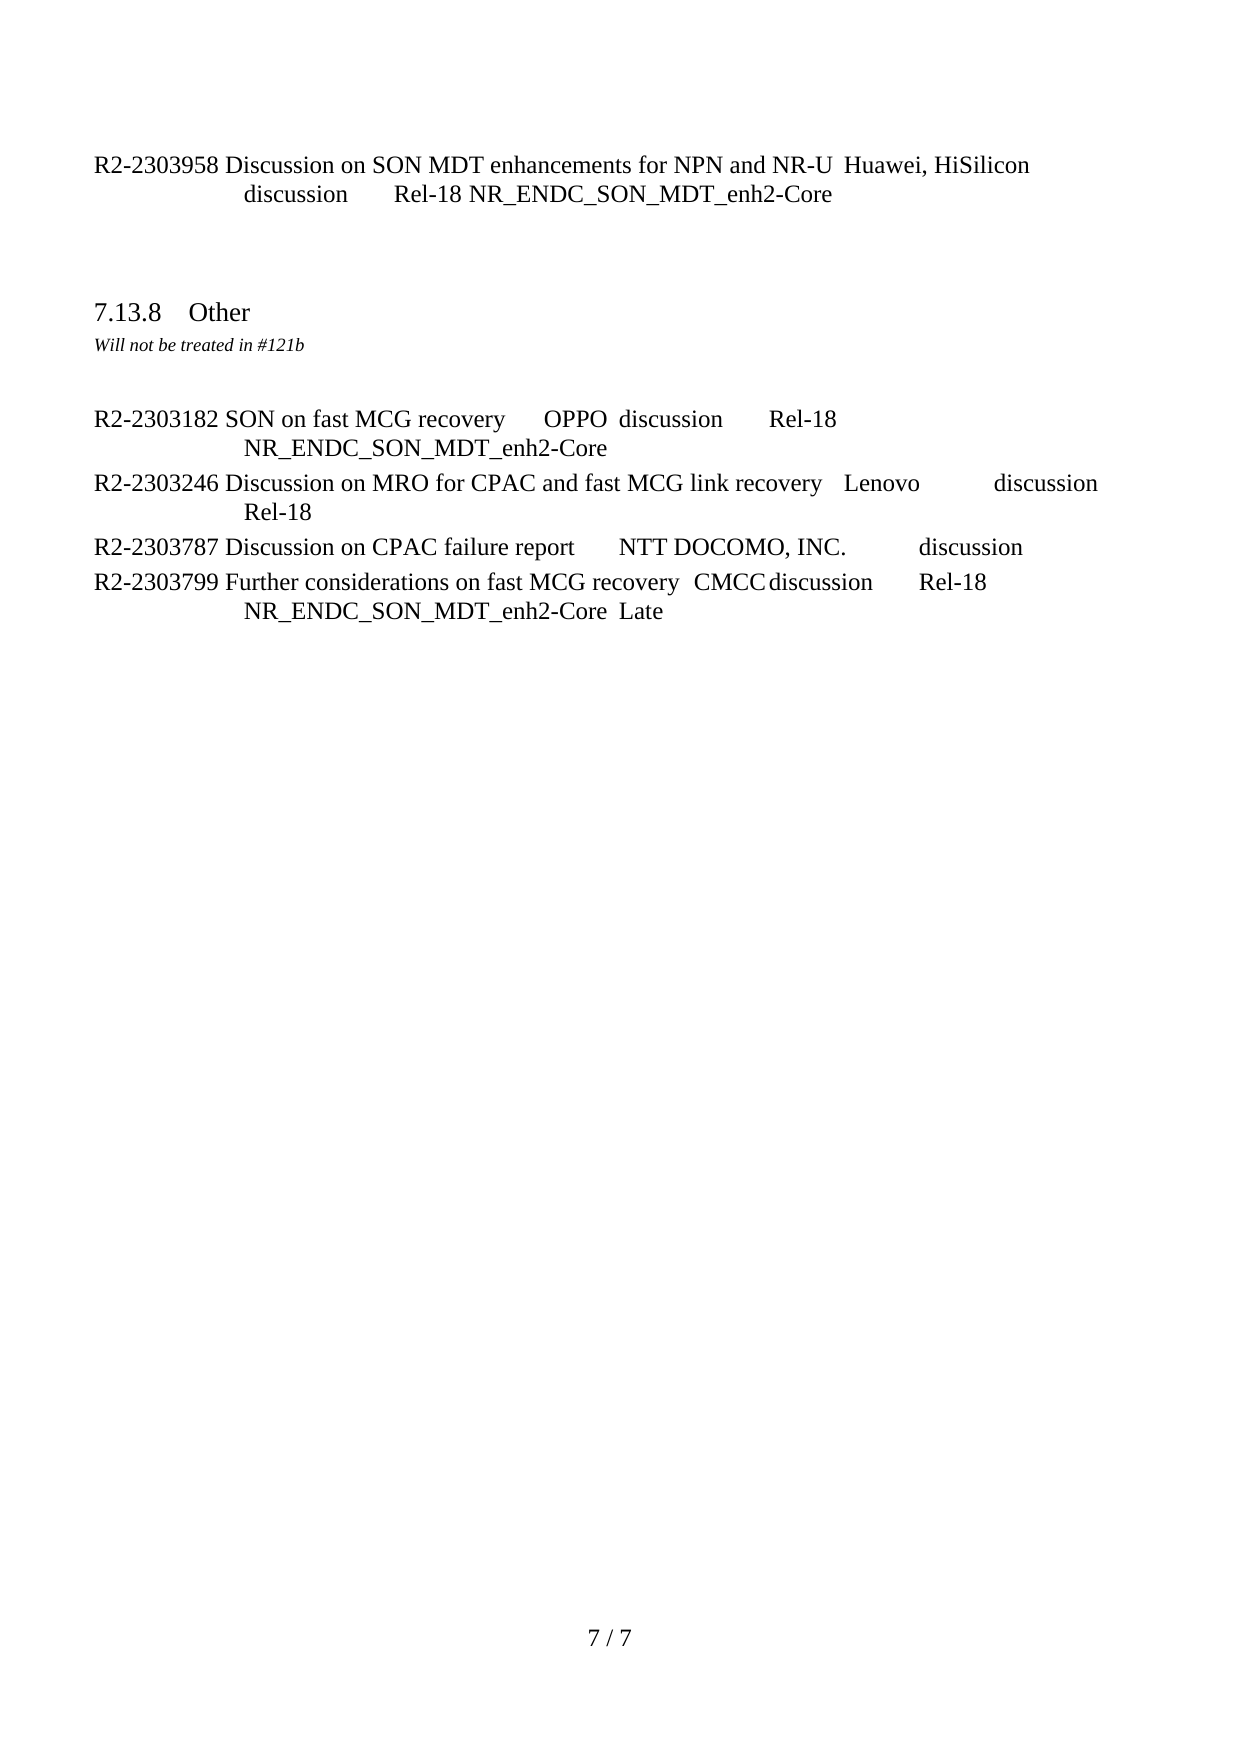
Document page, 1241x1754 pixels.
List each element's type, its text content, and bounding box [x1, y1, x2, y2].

text Will not be treated in #121b [94, 334, 1125, 355]
title R2-2303958 Discussion on SON MDT enhancements for NPN and NR-U Huawei, HiSilicon discussion Rel-18 NR_ENDC_SON_MDT_enh2-Core [94, 150, 1125, 207]
title R2-2303246 Discussion on MRO for CPAC and fast MCG link recovery Lenovo discussion Rel-18 [94, 468, 1125, 526]
title R2-2303799 Further considerations on fast MCG recovery CMCC discussion Rel-18 NR_ENDC_SON_MDT_enh2-Core Late [94, 567, 1125, 624]
title R2-2303182 SON on fast MCG recovery OPPO discussion Rel-18 NR_ENDC_SON_MDT_enh2-Core [94, 404, 1125, 462]
subtitle 7.13.8 Other [94, 296, 1125, 327]
title R2-2303787 Discussion on CPAC failure report NTT DOCOMO, INC. discussion [94, 532, 1125, 561]
